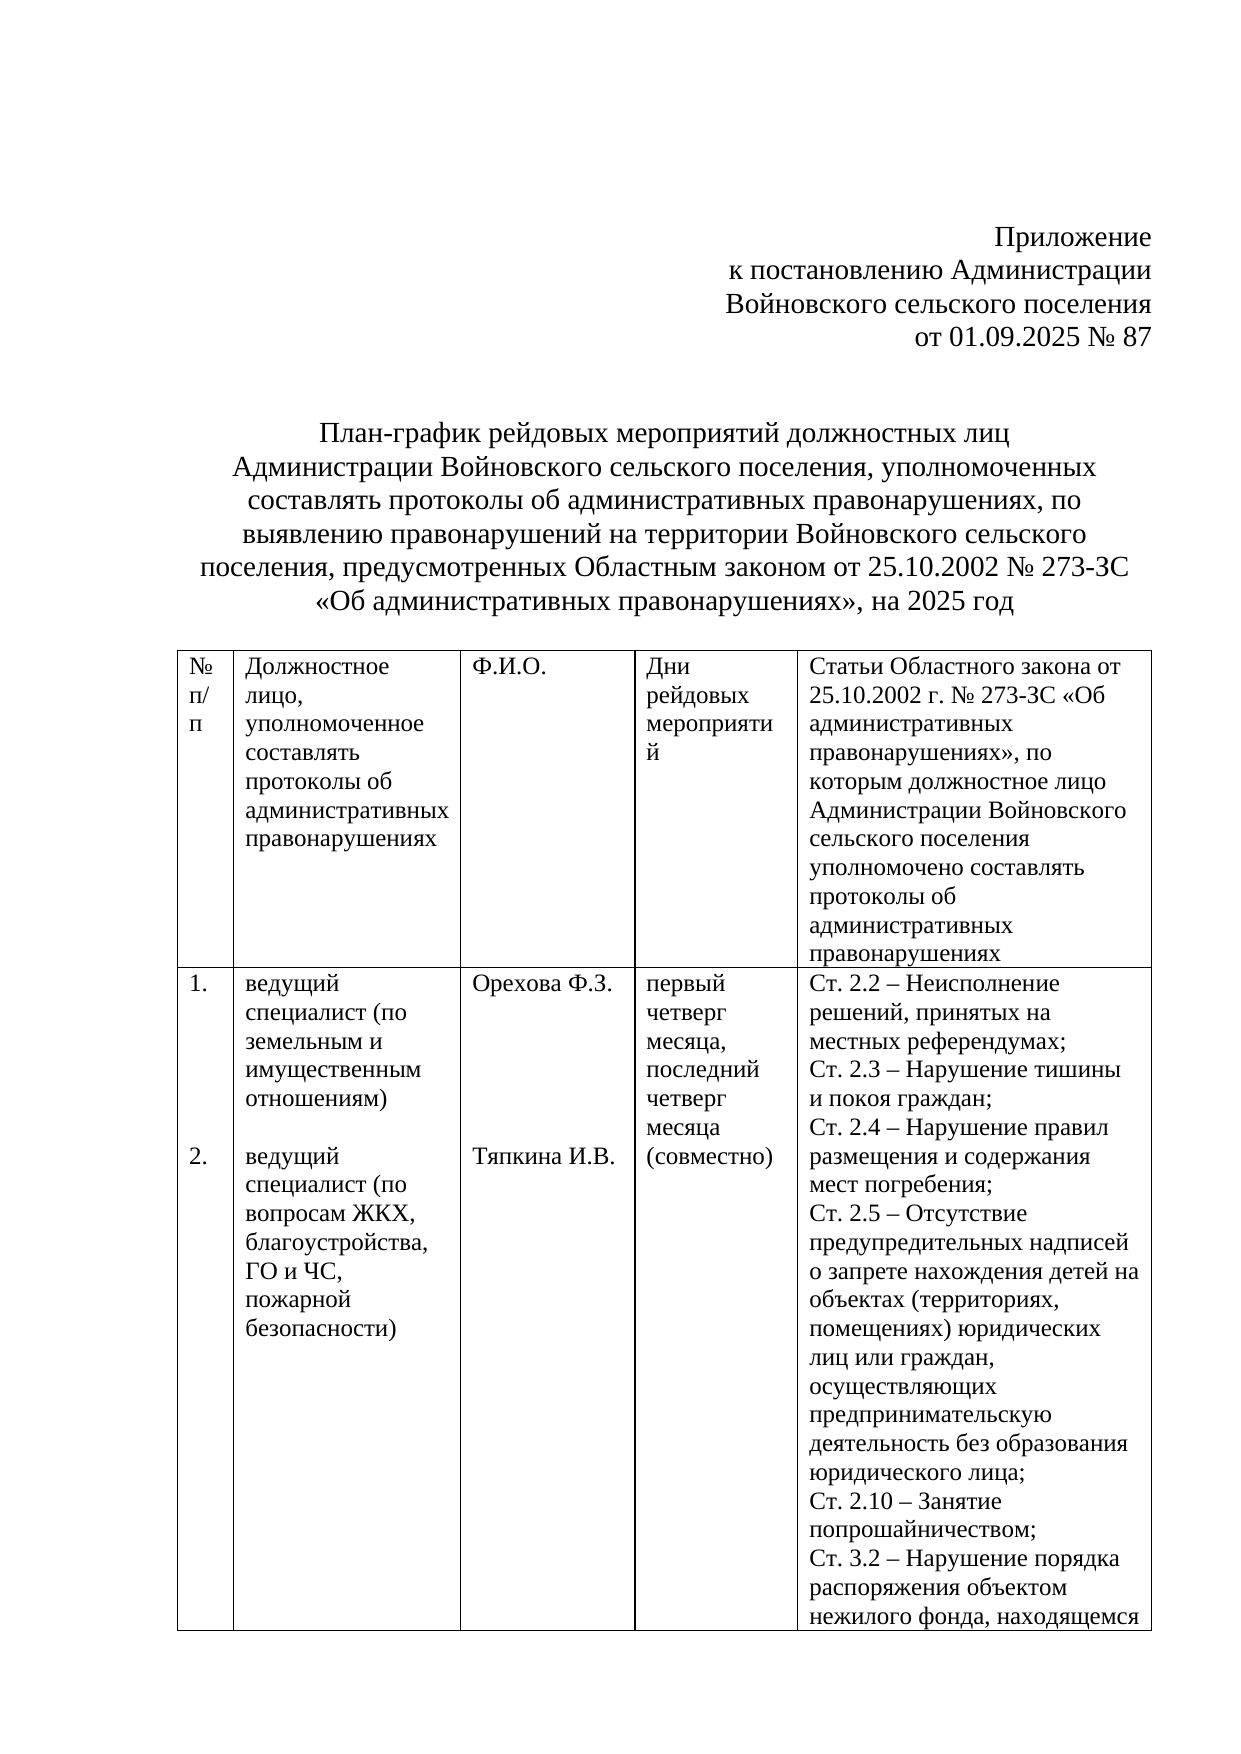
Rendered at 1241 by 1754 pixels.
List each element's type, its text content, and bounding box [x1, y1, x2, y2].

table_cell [461, 968, 634, 1629]
text Войновского сельского поселения [177, 286, 1152, 319]
table_header Дни рейдовых мероприятий [636, 651, 797, 967]
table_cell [234, 968, 460, 1629]
text Приложение [177, 219, 1152, 252]
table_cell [636, 968, 797, 1629]
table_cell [798, 968, 1151, 1629]
text План-график рейдовых мероприятий должностных лиц [177, 415, 1152, 449]
table_header Должностное лицо, уполномоченное составлять протоколы об административных правонарушениях [234, 651, 460, 967]
text Администрации Войновского сельского поселения, уполномоченных составлять протоколы об административных правонарушениях, по выявлению правонарушений на территории Войновского сельского поселения, предусмотренных Областным законом от 25.10.2002 № 273-ЗС «Об административных правонарушениях», на 2025 год [177, 449, 1152, 616]
table_header № п/п [178, 651, 233, 967]
table_header Статьи Областного закона от 25.10.2002 г. № 273-ЗС «Об административных правонарушениях», по которым должностное лицо Администрации Войновского сельского поселения уполномочено составлять протоколы об административных правонарушениях [798, 651, 1151, 967]
table_cell 1. 2. [178, 968, 233, 1629]
text от 01.09.2025 № 87 [177, 319, 1152, 353]
text к постановлению Администрации [177, 252, 1152, 286]
table_header Ф.И.О. [461, 651, 634, 967]
